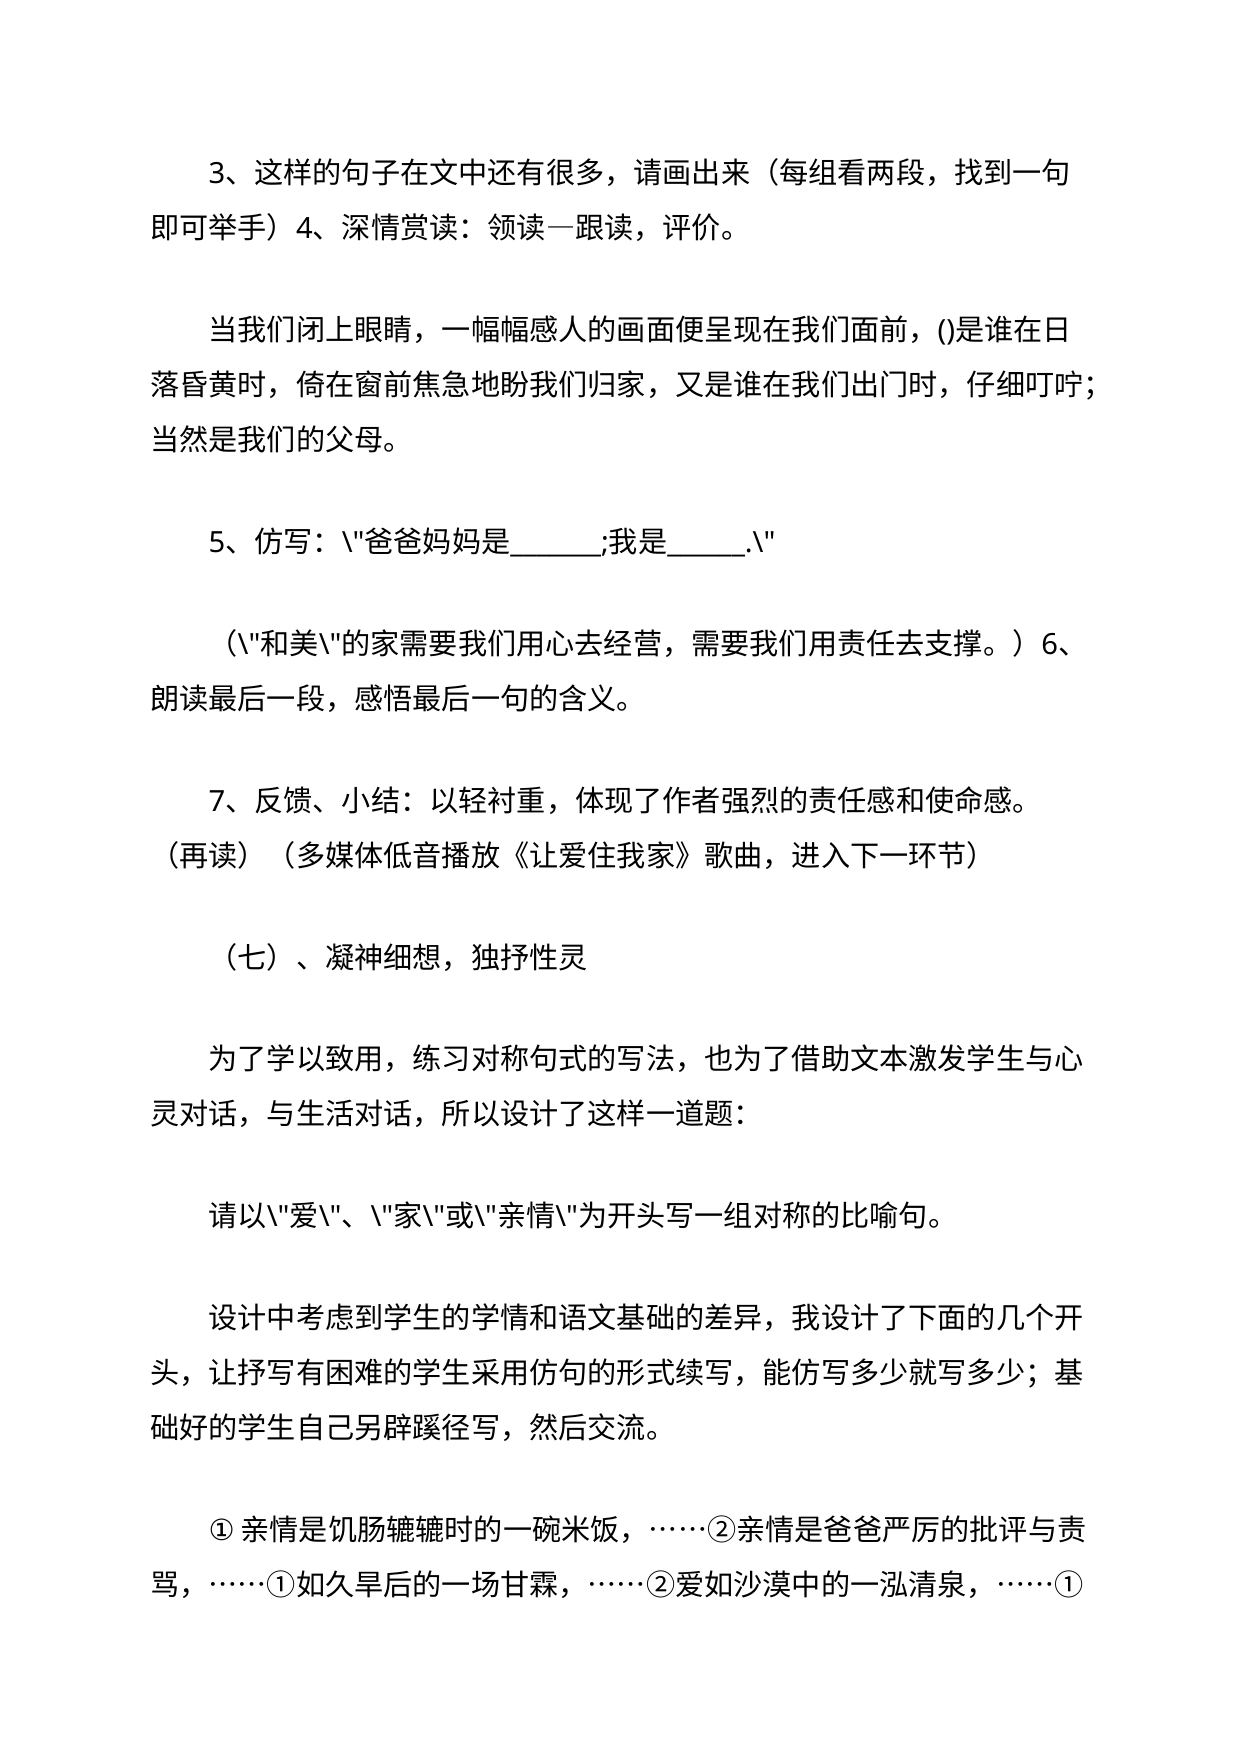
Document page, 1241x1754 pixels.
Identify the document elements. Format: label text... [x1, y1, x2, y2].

text 当我们闭上眼睛，一幅幅感人的画面便呈现在我们面前，()是谁在日落昏黄时，倚在窗前焦急地盼我们归家，又是谁在我们出门时，仔细叮咛；当然是我们的父母。 [150, 307, 1090, 459]
text 为了学以致用，练习对称句式的写法，也为了借助文本激发学生与心灵对话，与生活对话，所以设计了这样一道题： [150, 1036, 1090, 1133]
text （\"和美\"的家需要我们用心去经营，需要我们用责任去支撑。）6、朗读最后一段，感悟最后一句的含义。 [150, 621, 1090, 718]
text 7、反馈、小结：以轻衬重，体现了作者强烈的责任感和使命感。（再读）（多媒体低音播放《让爱住我家》歌曲，进入下一环节） [150, 777, 1090, 875]
text 请以\"爱\"、\"家\"或\"亲情\"为开头写一组对称的比喻句。 [150, 1193, 1090, 1235]
text 3、这样的句子在文中还有很多，请画出来（每组看两段，找到一句即可举手）4、深情赏读：领读—跟读，评价。 [150, 150, 1090, 247]
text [150, 1506, 1090, 1603]
text 设计中考虑到学生的学情和语文基础的差异，我设计了下面的几个开头，让抒写有困难的学生采用仿句的形式续写，能仿写多少就写多少；基础好的学生自己另辟蹊径写，然后交流。 [150, 1294, 1090, 1447]
text 5、仿写：\"爸爸妈妈是_______;我是______.\" [150, 519, 1090, 561]
text （七）、凝神细想，独抒性灵 [150, 934, 1090, 976]
